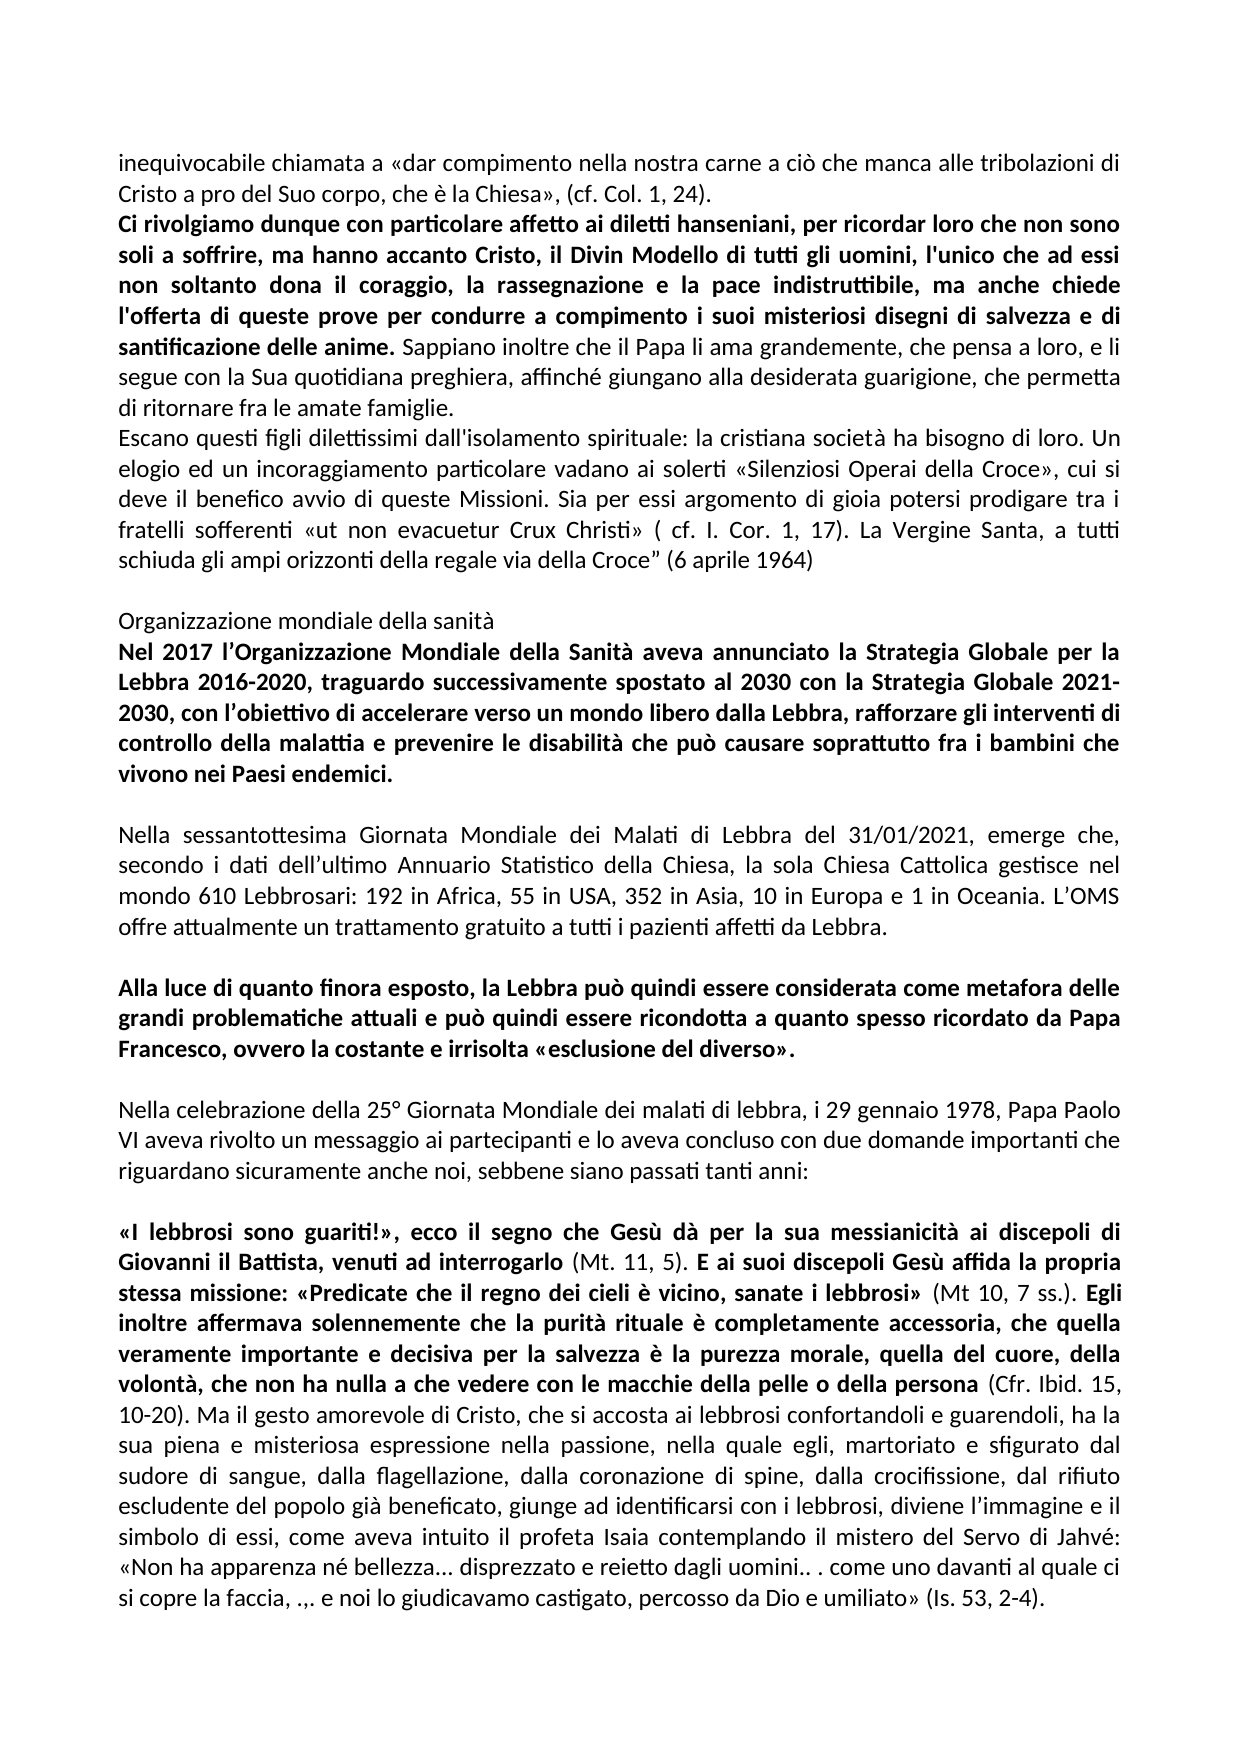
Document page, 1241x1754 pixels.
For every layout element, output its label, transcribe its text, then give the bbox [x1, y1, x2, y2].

text Alla luce di quanto finora esposto, la Lebbra può quindi essere considerata come metafora delle grandi problematiche attuali e può quindi essere ricondotta a quanto spesso ricordato da Papa Francesco, ovvero la costante e irrisolta «esclusione del diverso». [118, 972, 1122, 1063]
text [118, 148, 1122, 209]
text Nella celebrazione della 25° Giornata Mondiale dei malati di lebbra, i 29 gennaio 1978, Papa Paolo VI aveva rivolto un messaggio ai partecipanti e lo aveva concluso con due domande importanti che riguardano sicuramente anche noi, sebbene siano passati tanti anni: [118, 1094, 1122, 1185]
text Ci rivolgiamo dunque con particolare affetto ai diletti hanseniani, per ricordar loro che non sono soli a soffrire, ma hanno accanto Cristo, il Divin Modello di tutti gli uomini, l'unico che ad essi non soltanto dona il coraggio, la rassegnazione e la pace indistruttibile, ma anche chiede l'offerta di queste prove per condurre a compimento i suoi misteriosi disegni di salvezza e di santificazione delle anime. Sappiano inoltre che il Papa li ama grandemente, che pensa a loro, e li segue con la Sua quotidiana preghiera, affinché giungano alla desiderata guarigione, che permetta di ritornare fra le amate famiglie. [118, 209, 1122, 422]
text Nel 2017 l’Organizzazione Mondiale della Sanità aveva annunciato la Strategia Globale per la Lebbra 2016-2020, traguardo successivamente spostato al 2030 con la Strategia Globale 2021-2030, con l’obiettivo di accelerare verso un mondo libero dalla Lebbra, rafforzare gli interventi di controllo della malattia e prevenire le disabilità che può causare soprattutto fra i bambini che vivono nei Paesi endemici. [118, 636, 1122, 788]
text «I lebbrosi sono guariti!», ecco il segno che Gesù dà per la sua messianicità ai discepoli di Giovanni il Battista, venuti ad interrogarlo (Mt. 11, 5). E ai suoi discepoli Gesù affida la propria stessa missione: «Predicate che il regno dei cieli è vicino, sanate i lebbrosi» (Mt 10, 7 ss.). Egli inoltre affermava solennemente che la purità rituale è completamente accessoria, che quella veramente importante e decisiva per la salvezza è la purezza morale, quella del cuore, della volontà, che non ha nulla a che vedere con le macchie della pelle o della persona (Cfr. Ibid. 15, 10-20). Ma il gesto amorevole di Cristo, che si accosta ai lebbrosi confortandoli e guarendoli, ha la sua piena e misteriosa espressione nella passione, nella quale egli, martoriato e sfigurato dal sudore di sangue, dalla flagellazione, dalla coronazione di spine, dalla crocifissione, dal rifiuto escludente del popolo già beneficato, giunge ad identificarsi con i lebbrosi, diviene l’immagine e il simbolo di essi, come aveva intuito il profeta Isaia contemplando il mistero del Servo di Jahvé: «Non ha apparenza né bellezza... disprezzato e reietto dagli uomini.. . come uno davanti al quale ci si copre la faccia, .,. e noi lo giudicavamo castigato, percosso da Dio e umiliato» (Is. 53, 2-4). [118, 1216, 1122, 1613]
text Organizzazione mondiale della sanità [118, 605, 1122, 636]
text Nella sessantottesima Giornata Mondiale dei Malati di Lebbra del 31/01/2021, emerge che, secondo i dati dell’ultimo Annuario Statistico della Chiesa, la sola Chiesa Cattolica gestisce nel mondo 610 Lebbrosari: 192 in Africa, 55 in USA, 352 in Asia, 10 in Europa e 1 in Oceania. L’OMS offre attualmente un trattamento gratuito a tutti i pazienti affetti da Lebbra. [118, 819, 1122, 941]
text Escano questi figli dilettissimi dall'isolamento spirituale: la cristiana società ha bisogno di loro. Un elogio ed un incoraggiamento particolare vadano ai solerti «Silenziosi Operai della Croce», cui si deve il benefico avvio di queste Missioni. Sia per essi argomento di gioia potersi prodigare tra i fratelli sofferenti «ut non evacuetur Crux Christi» ( cf. I. Cor. 1, 17). La Vergine Santa, a tutti schiuda gli ampi orizzonti della regale via della Croce” (6 aprile 1964) [118, 422, 1122, 575]
